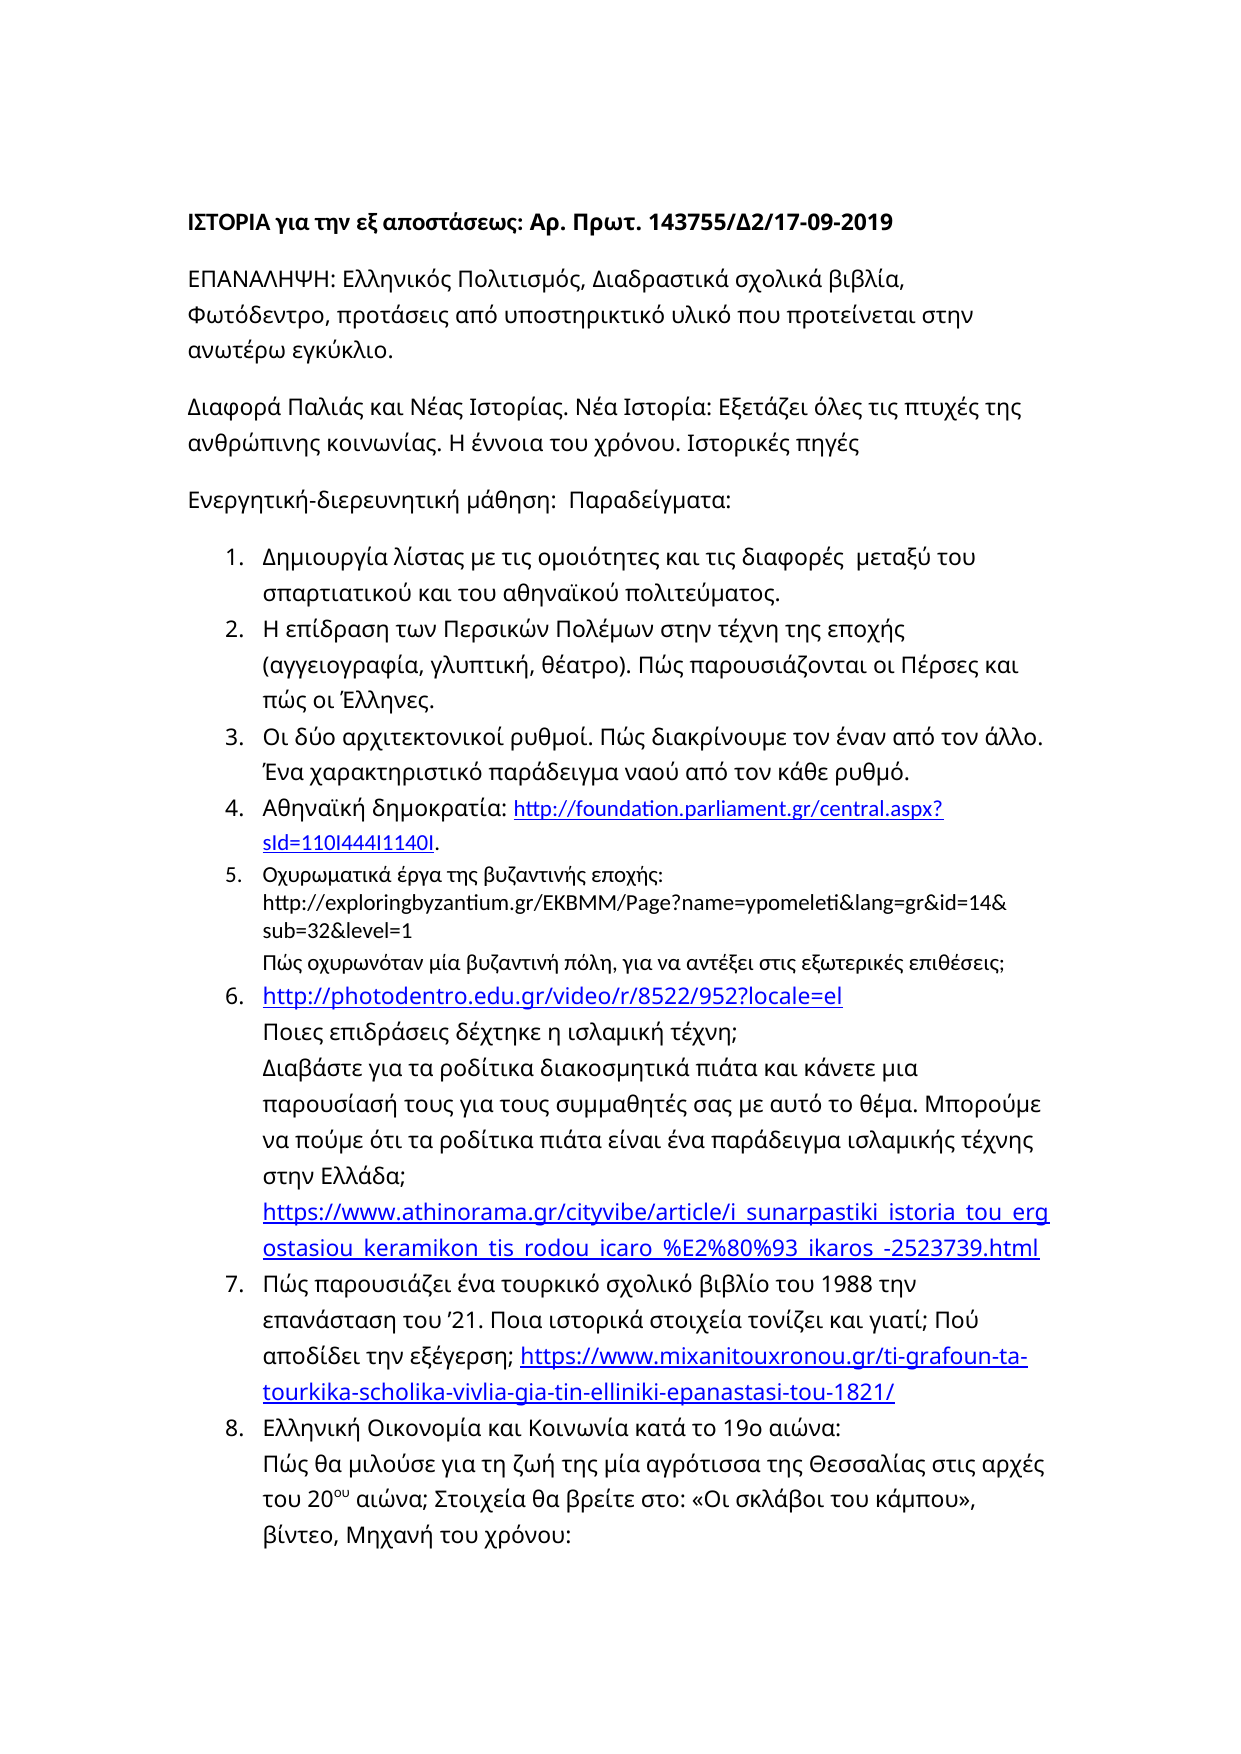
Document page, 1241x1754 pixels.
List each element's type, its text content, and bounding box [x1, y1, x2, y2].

list Πώς παρουσιάζει ένα τουρκικό σχολικό βιβλίο του 1988 την επανάσταση του ’21. Ποια ιστορικά στοιχεία τονίζει και γιατί; Πού αποδίδει την εξέγερση; https://www.mixanitouxronou.gr/ti-grafoun-ta-tourkika-scholika-vivlia-gia-tin-elliniki-epanastasi-tou-1821/ [225, 1268, 1053, 1407]
list Πώς θα μιλούσε για τη ζωή της μία αγρότισσα της Θεσσαλίας στις αρχές του 20ου αιώνα; Στοιχεία θα βρείτε στο: «Οι σκλάβοι του κάμπου», βίντεο, Μηχανή του χρόνου: [262, 1447, 1053, 1551]
list Ελληνική Οικονομία και Κοινωνία κατά το 19ο αιώνα: [225, 1412, 1053, 1443]
list http://photodentro.edu.gr/video/r/8522/952?locale=el [225, 980, 1053, 1012]
list Η επίδραση των Περσικών Πολέμων στην τέχνη της εποχής (αγγειογραφία, γλυπτική, θέατρο). Πώς παρουσιάζονται οι Πέρσες και πώς οι Έλληνες. [225, 613, 1053, 716]
list Δημιουργία λίστας με τις ομοιότητες και τις διαφορές μεταξύ του σπαρτιατικού και του αθηναϊκού πολιτεύματος. [225, 541, 1053, 608]
list Αθηναϊκή δημοκρατία: http://foundation.parliament.gr/central.aspx?sId=110I444I1140I. [225, 792, 1053, 856]
text ΙΣΤΟΡΙΑ για την εξ αποστάσεως: Αρ. Πρωτ. 143755/Δ2/17-09-2019 [187, 206, 1053, 237]
list Ποιες επιδράσεις δέχτηκε η ισλαμική τέχνη; [262, 1016, 1053, 1047]
list Πώς οχυρωνόταν μία βυζαντινή πόλη, για να αντέξει στις εξωτερικές επιθέσεις; [262, 948, 1053, 976]
text Ενεργητική-διερευνητική μάθηση: Παραδείγματα: [187, 484, 1053, 515]
text ΕΠΑΝΑΛΗΨΗ: Ελληνικός Πολιτισμός, Διαδραστικά σχολικά βιβλία, Φωτόδεντρο, προτάσεις από υποστηρικτικό υλικό που προτείνεται στην ανωτέρω εγκύκλιο. [187, 263, 1053, 366]
list Οι δύο αρχιτεκτονικοί ρυθμοί. Πώς διακρίνουμε τον έναν από τον άλλο. Ένα χαρακτηριστικό παράδειγμα ναού από τον κάθε ρυθμό. [225, 720, 1053, 788]
list Οχυρωματικά έργα της βυζαντινής εποχής: http://exploringbyzantium.gr/EKBMM/Page?name=ypomeleti&lang=gr&id=14& [225, 860, 1053, 916]
text Διαφορά Παλιάς και Νέας Ιστορίας. Νέα Ιστορία: Εξετάζει όλες τις πτυχές της ανθρώπινης κοινωνίας. Η έννοια του χρόνου. Ιστορικές πηγές [187, 391, 1053, 458]
list sub=32&level=1 [262, 916, 1053, 944]
list Διαβάστε για τα ροδίτικα διακοσμητικά πιάτα και κάνετε μια παρουσίασή τους για τους συμμαθητές σας με αυτό το θέμα. Μπορούμε να πούμε ότι τα ροδίτικα πιάτα είναι ένα παράδειγμα ισλαμικής τέχνης στην Ελλάδα; https://www.athinorama.gr/cityvibe/article/i_sunarpastiki_istoria_tou_ergostasiou_keramikon_tis_rodou_icaro_%E2%80%93_ikaros_-2523739.html [262, 1052, 1053, 1263]
